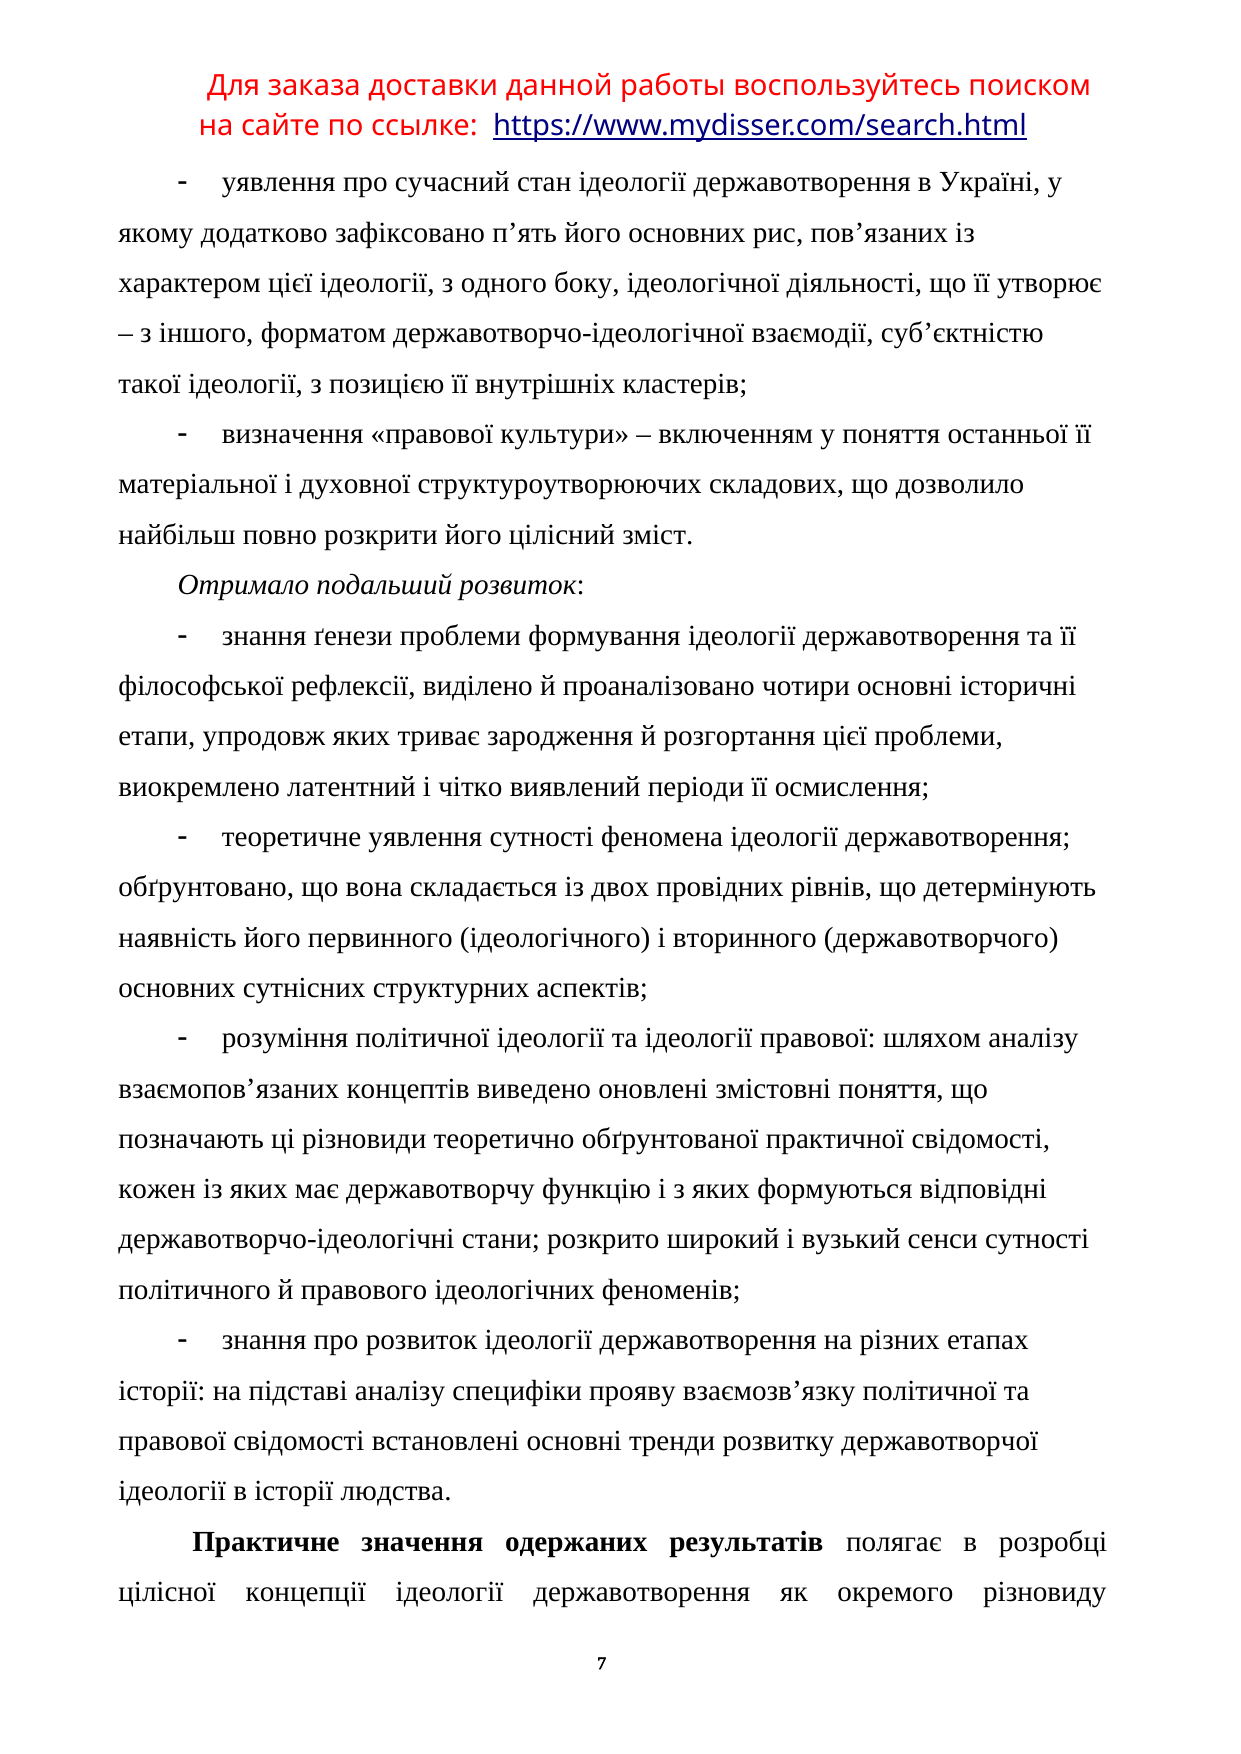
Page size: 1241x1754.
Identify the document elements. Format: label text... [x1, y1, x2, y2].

list знання про розвиток ідеології державотворення на різних етапах історії: на підставі аналізу специфіки прояву взаємозв’язку політичної та правової свідомості встановлені основні тренди розвитку державотворчої ідеології в історії людства. [118, 1322, 1107, 1507]
list знання ґенези проблеми формування ідеології державотворення та її філософської рефлексії, виділено й проаналізовано чотири основні історичні етапи, упродовж яких триває зародження й розгортання цієї проблеми, виокремлено латентний і чітко виявлений періоди її осмислення; [118, 618, 1107, 802]
list уявлення про сучасний стан ідеології державотворення в Україні, у якому додатково зафіксовано п’ять його основних рис, пов’язаних із характером цієї ідеології, з одного боку, ідеологічної діяльності, що її утворює – з іншого, форматом державотворчо-ідеологічної взаємодії, суб’єктністю такої ідеології, з позицією її внутрішніх кластерів; [118, 164, 1107, 399]
list визначення «правової культури» – включенням у поняття останньої її матеріальної і духовної структуроутворюючих складових, що дозволило найбільш повно розкрити його цілісний зміст. [118, 416, 1107, 551]
list розуміння політичної ідеології та ідеології правової: шляхом аналізу взаємопов’язаних концептів виведено оновлені змістовні поняття, що позначають ці різновиди теоретично обґрунтованої практичної свідомості, кожен із яких має державотворчу функцію і з яких формуються відповідні державотворчо-ідеологічні стани; розкрито широкий і вузький сенси сутності політичного й правового ідеологічних феноменів; [118, 1020, 1107, 1306]
list теоретичне уявлення сутності феномена ідеології державотворення; обґрунтовано, що вона складається із двох провідних рівнів, що детермінують наявність його первинного (ідеологічного) і вторинного (державотворчого) основних сутнісних структурних аспектів; [118, 819, 1107, 1003]
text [118, 1524, 1107, 1607]
text Отримало подальший розвиток: [118, 567, 1107, 601]
